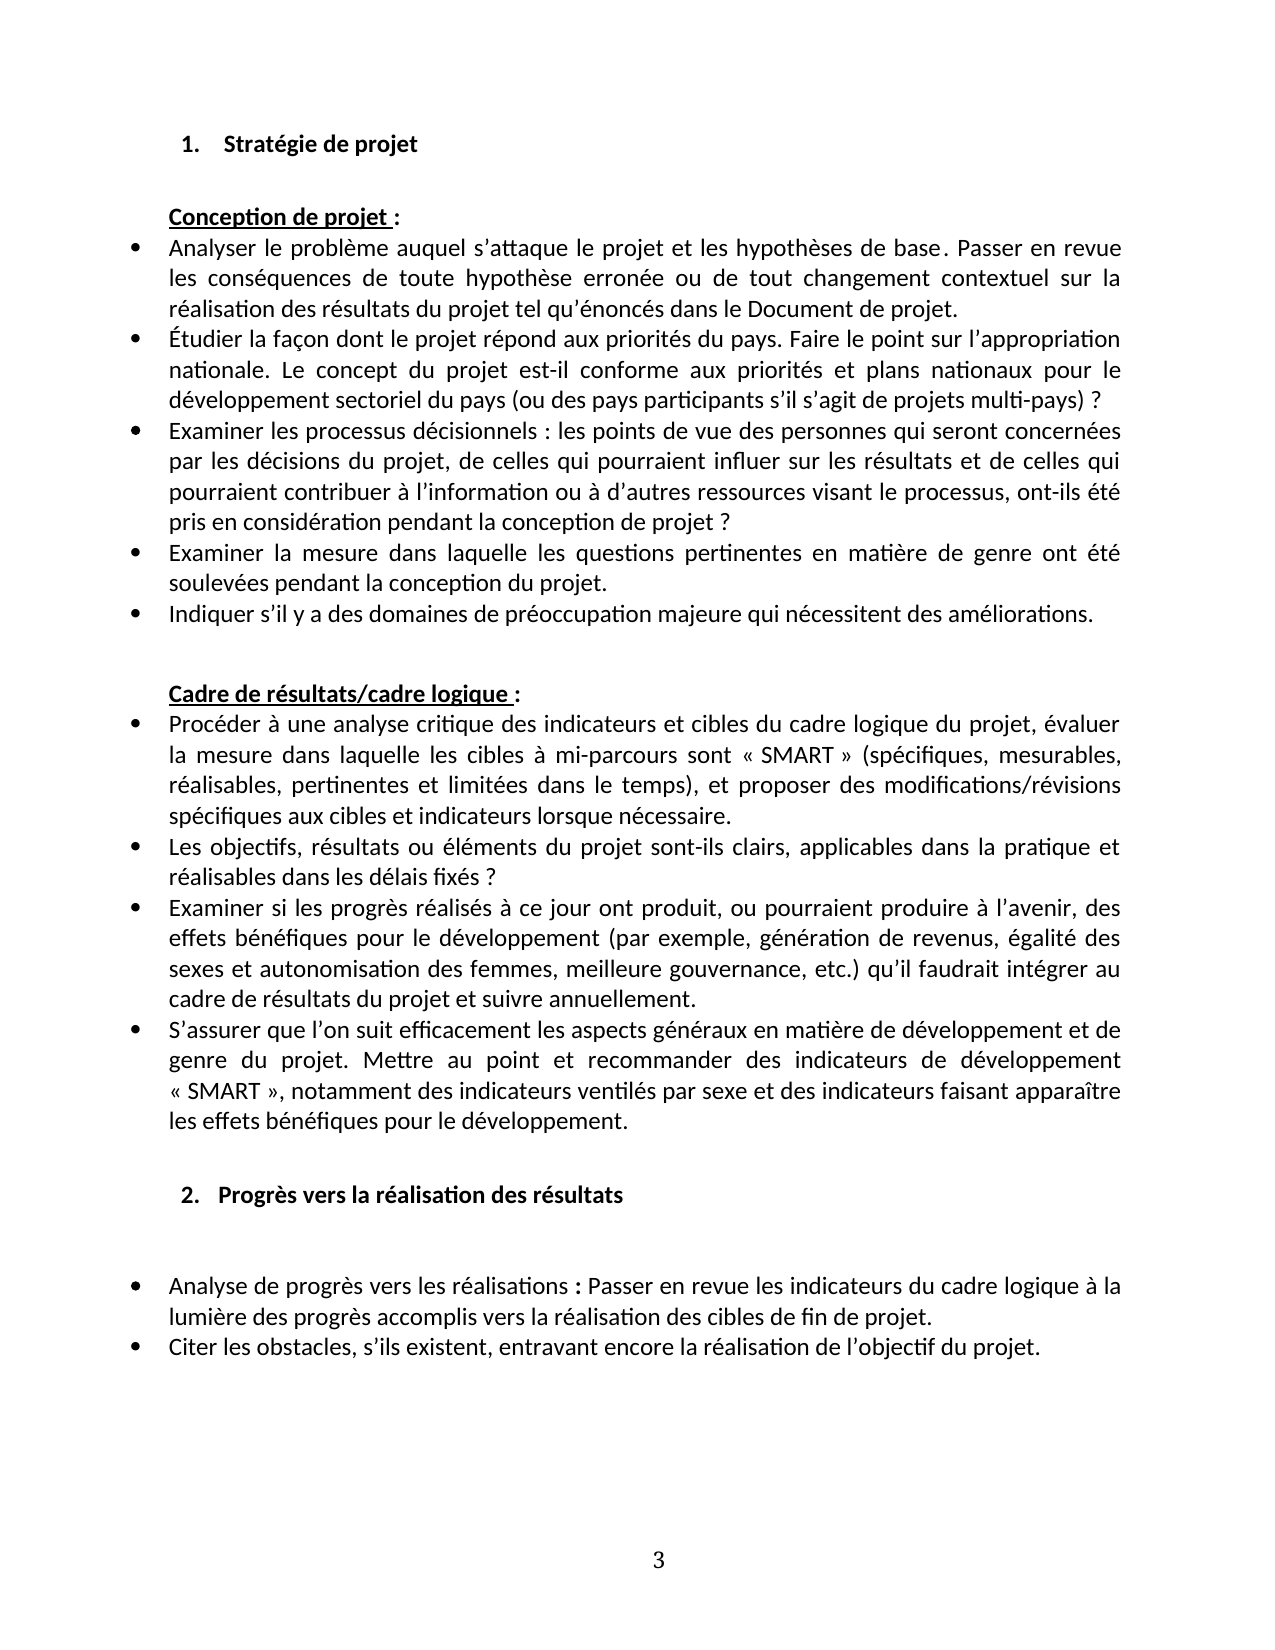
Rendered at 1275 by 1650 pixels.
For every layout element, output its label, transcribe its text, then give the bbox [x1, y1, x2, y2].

list Analyse de progrès vers les réalisations : Passer en revue les indicateurs du cadre logique à la lumière des progrès accomplis vers la réalisation des cibles de fin de projet. [131, 1271, 1122, 1332]
list Progrès vers la réalisation des résultats [181, 1179, 1122, 1209]
list Citer les obstacles, s’ils existent, entravant encore la réalisation de l’objectif du projet. [131, 1332, 1122, 1362]
list Stratégie de projet [181, 128, 1122, 158]
list Les objectifs, résultats ou éléments du projet sont-ils clairs, applicables dans la pratique et réalisables dans les délais fixés ? [131, 831, 1122, 892]
list Procéder à une analyse critique des indicateurs et cibles du cadre logique du projet, évaluer la mesure dans laquelle les cibles à mi-parcours sont « SMART » (spécifiques, mesurables, réalisables, pertinentes et limitées dans le temps), et proposer des modifications/révisions spécifiques aux cibles et indicateurs lorsque nécessaire. [131, 709, 1122, 831]
list Examiner les processus décisionnels : les points de vue des personnes qui seront concernées par les décisions du projet, de celles qui pourraient influer sur les résultats et de celles qui pourraient contribuer à l’information ou à d’autres ressources visant le processus, ont-ils été pris en considération pendant la conception de projet ? [131, 415, 1122, 537]
list S’assurer que l’on suit efficacement les aspects généraux en matière de développement et de genre du projet. Mettre au point et recommander des indicateurs de développement « SMART », notamment des indicateurs ventilés par sexe et des indicateurs faisant apparaître les effets bénéfiques pour le développement. [131, 1014, 1122, 1136]
list Analyser le problème auquel s’attaque le projet et les hypothèses de base. Passer en revue les conséquences de toute hypothèse erronée ou de tout changement contextuel sur la réalisation des résultats du projet tel qu’énoncés dans le Document de projet. [131, 232, 1122, 323]
text Conception de projet : [169, 201, 1122, 232]
text Cadre de résultats/cadre logique : [169, 678, 1122, 709]
list Étudier la façon dont le projet répond aux priorités du pays. Faire le point sur l’appropriation nationale. Le concept du projet est-il conforme aux priorités et plans nationaux pour le développement sectoriel du pays (ou des pays participants s’il s’agit de projets multi-pays) ? [131, 323, 1122, 415]
list Examiner la mesure dans laquelle les questions pertinentes en matière de genre ont été soulevées pendant la conception du projet. [131, 537, 1122, 598]
list Examiner si les progrès réalisés à ce jour ont produit, ou pourraient produire à l’avenir, des effets bénéfiques pour le développement (par exemple, génération de revenus, égalité des sexes et autonomisation des femmes, meilleure gouvernance, etc.) qu’il faudrait intégrer au cadre de résultats du projet et suivre annuellement. [131, 892, 1122, 1014]
list Indiquer s’il y a des domaines de préoccupation majeure qui nécessitent des améliorations. [131, 598, 1122, 628]
